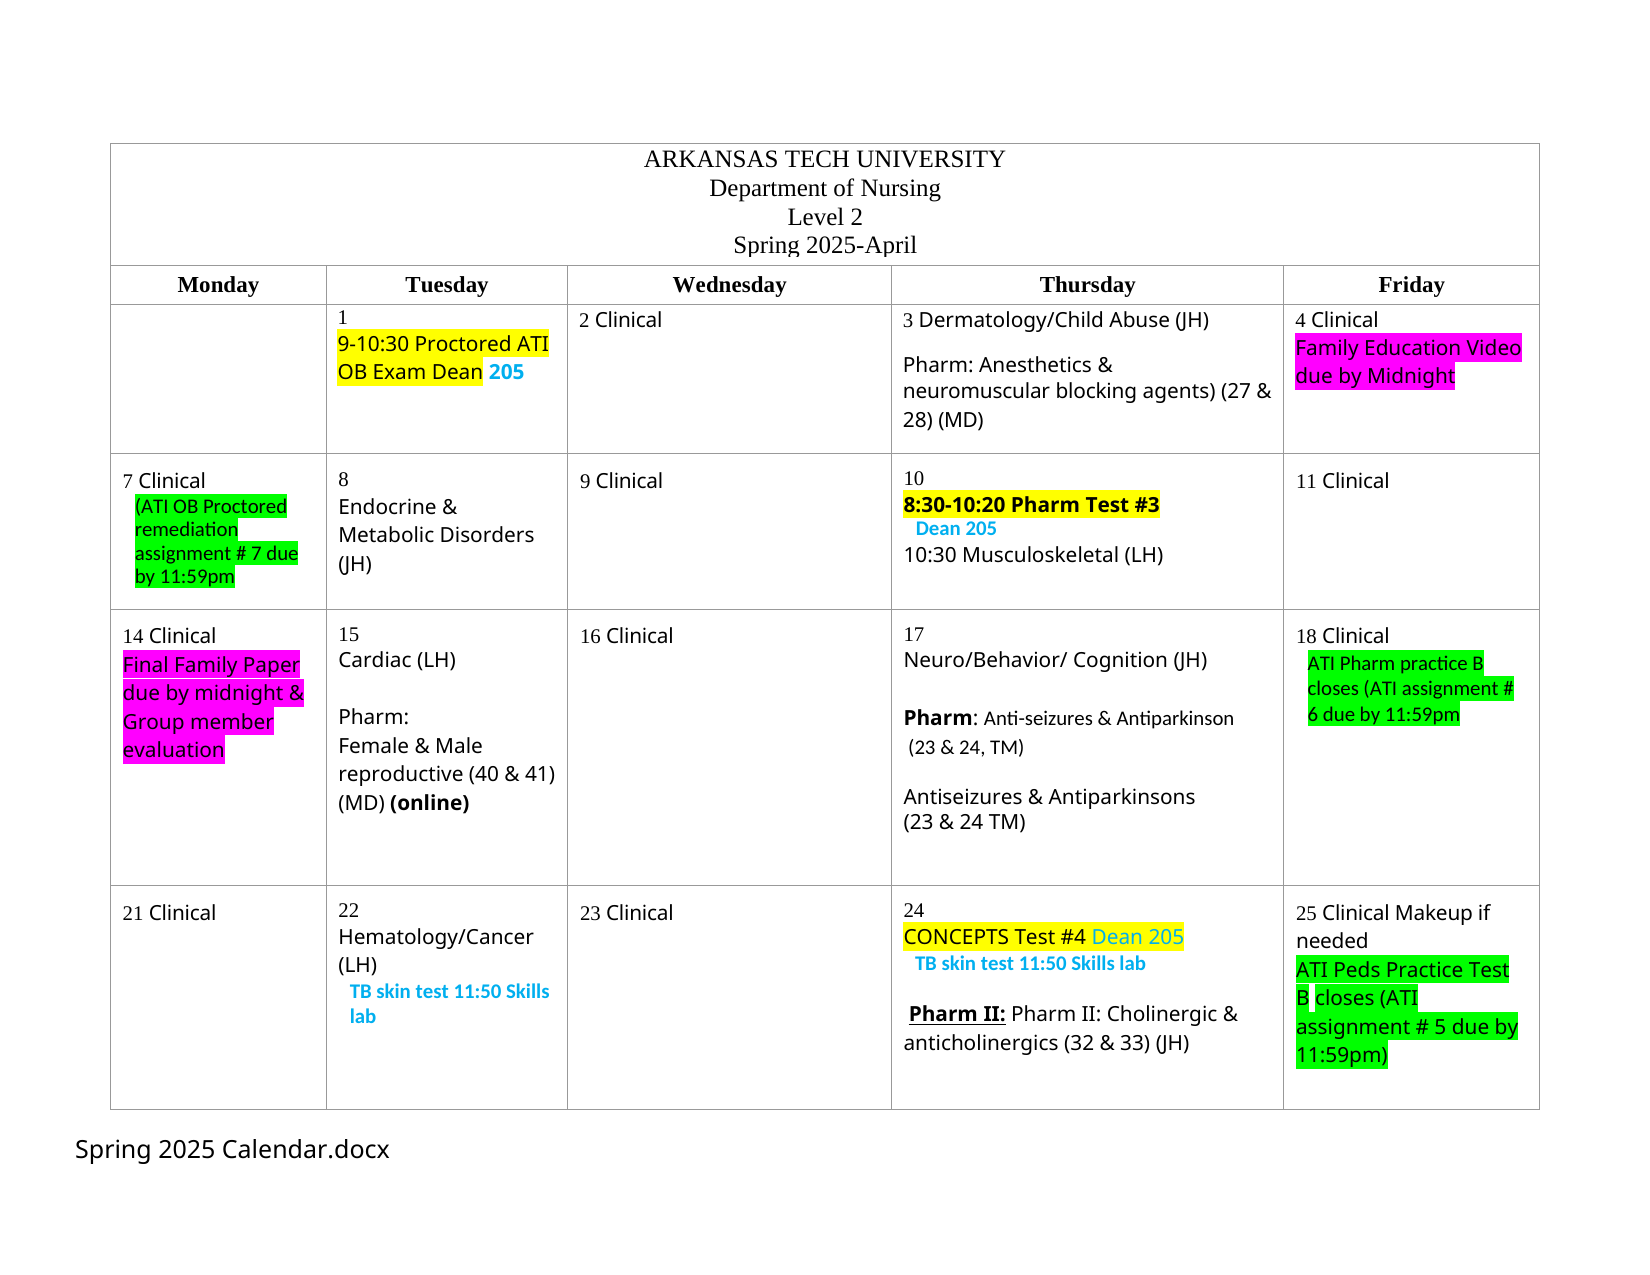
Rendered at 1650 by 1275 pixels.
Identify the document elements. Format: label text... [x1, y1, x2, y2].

table_cell 11 Clinical [1284, 454, 1539, 608]
table_cell 24 CONCEPTS Test #4 Dean 205 TB skin test 11:50 Skills lab Pharm II: Pharm II: Cholinergic & anticholinergics (32 & 33) (JH) [892, 886, 1283, 1109]
table_cell 2 Clinical [568, 305, 891, 453]
table_cell 4 Clinical Family Education Video due by Midnight [1284, 305, 1539, 453]
table_cell Thursday [892, 266, 1283, 304]
table_cell 22 Hematology/Cancer (LH) TB skin test 11:50 Skills lab [327, 886, 567, 1109]
table_cell Friday [1284, 266, 1539, 304]
table_cell 15 Cardiac (LH) Pharm: Female & Male reproductive (40 & 41) (MD) (online) [327, 610, 567, 885]
table_cell 25 Clinical Makeup if needed ATI Peds Practice Test B closes (ATI assignment # 5 due by 11:59pm) [1284, 886, 1539, 1109]
table_cell 3 Dermatology/Child Abuse (JH) Pharm: Anesthetics & neuromuscular blocking agents) (27 & 28) (MD) [892, 305, 1283, 453]
table_header ARKANSAS TECH UNIVERSITY Department of Nursing Level 2 Spring 2025-April [111, 144, 1539, 265]
table_cell 17 Neuro/Behavior/ Cognition (JH) Pharm: Anti-seizures & Antiparkinson (23 & 24, TM) Antiseizures & Antiparkinsons (23 & 24 TM) [892, 610, 1283, 885]
table_cell 9 Clinical [568, 454, 891, 608]
table_cell 14 Clinical Final Family Paper due by midnight & Group member evaluation [111, 610, 326, 885]
table_cell 1 9-10:30 Proctored ATI OB Exam Dean 205 [327, 305, 567, 453]
table_cell 10 8:30-10:20 Pharm Test #3 Dean 205 10:30 Musculoskeletal (LH) [892, 454, 1283, 608]
table_cell [111, 305, 326, 453]
table_cell Tuesday [327, 266, 567, 304]
table_cell 16 Clinical [568, 610, 891, 885]
table_cell Wednesday [568, 266, 891, 304]
table_cell 8 Endocrine & Metabolic Disorders (JH) [327, 454, 567, 608]
table_cell 23 Clinical [568, 886, 891, 1109]
table_cell Monday [111, 266, 326, 304]
table_cell 21 Clinical [111, 886, 326, 1109]
table_cell 18 Clinical ATI Pharm practice B closes (ATI assignment # 6 due by 11:59pm [1284, 610, 1539, 885]
table_cell 7 Clinical (ATI OB Proctored remediation assignment # 7 due by 11:59pm [111, 454, 326, 608]
